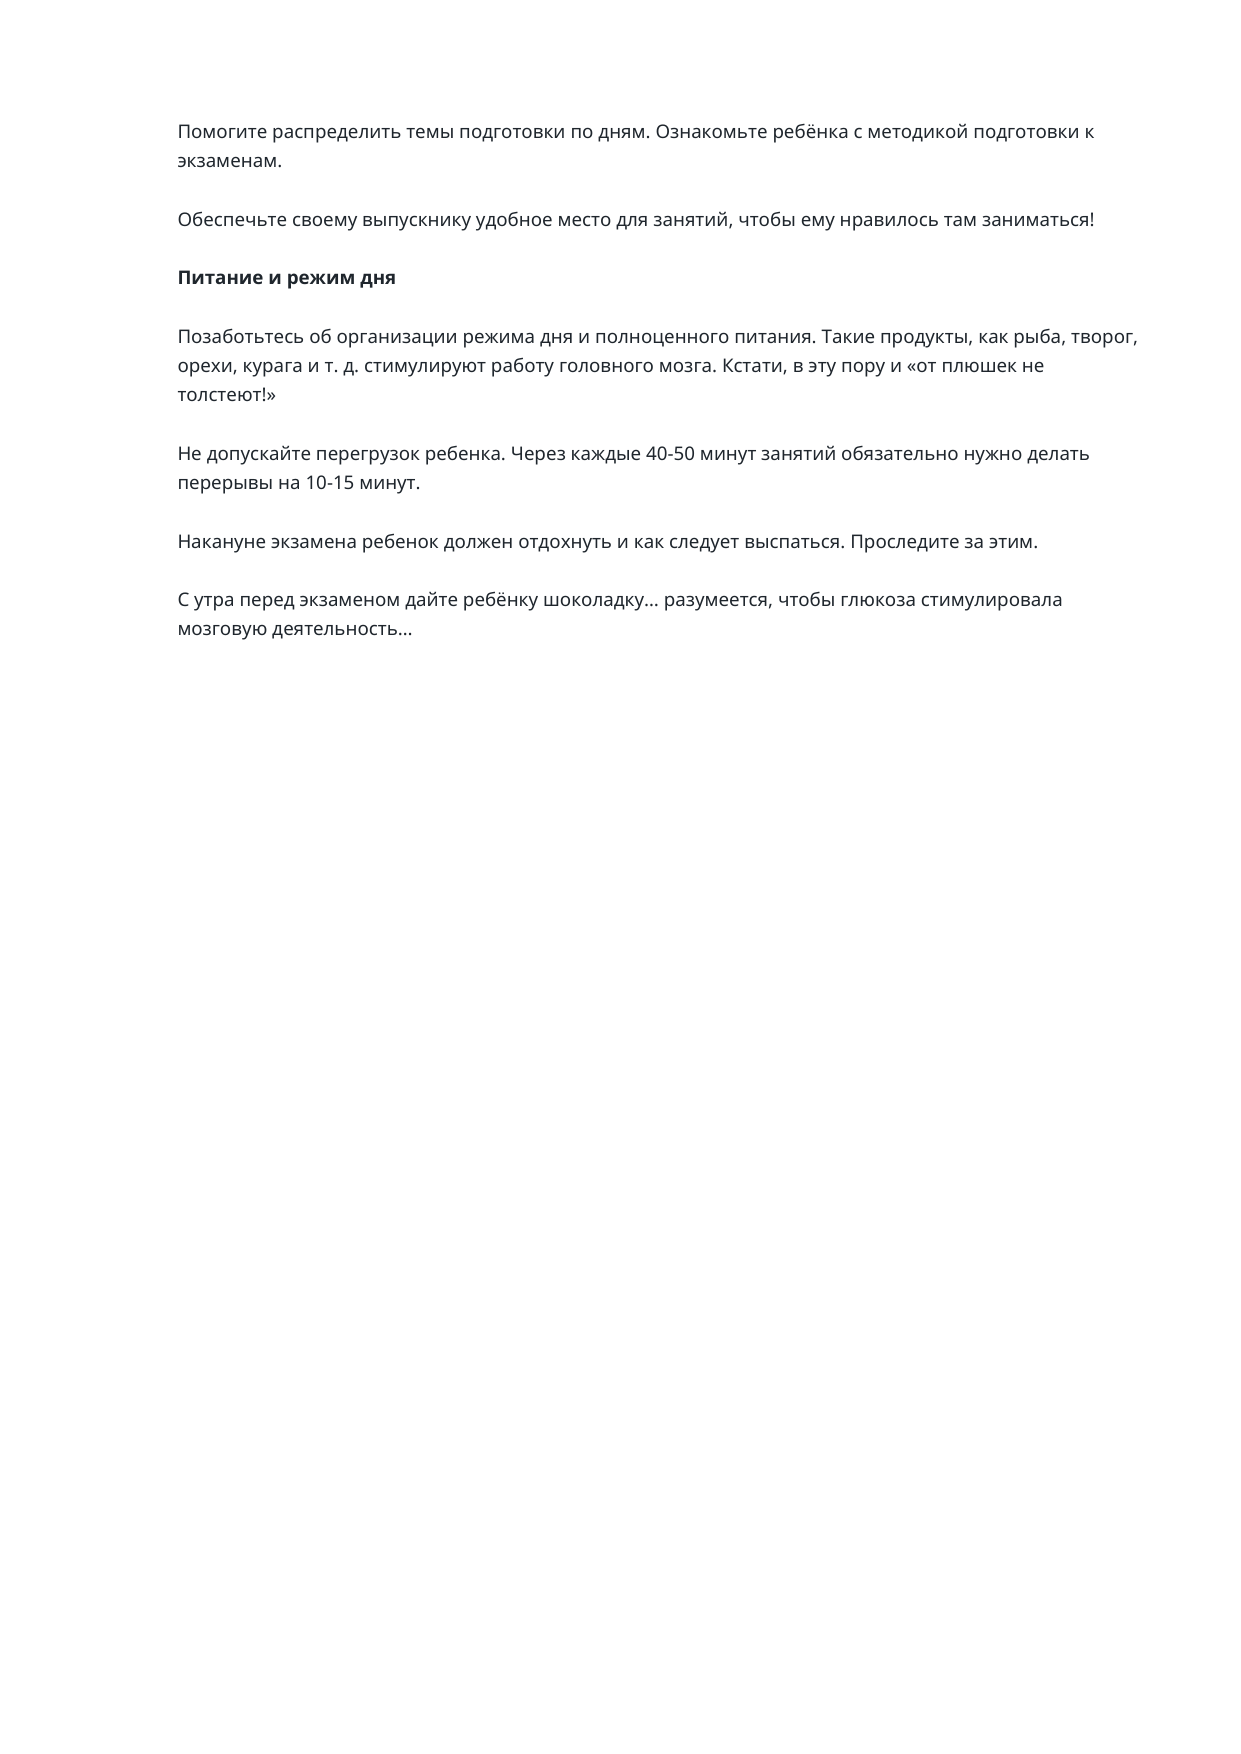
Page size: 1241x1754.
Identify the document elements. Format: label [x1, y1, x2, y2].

text [177, 118, 1152, 703]
